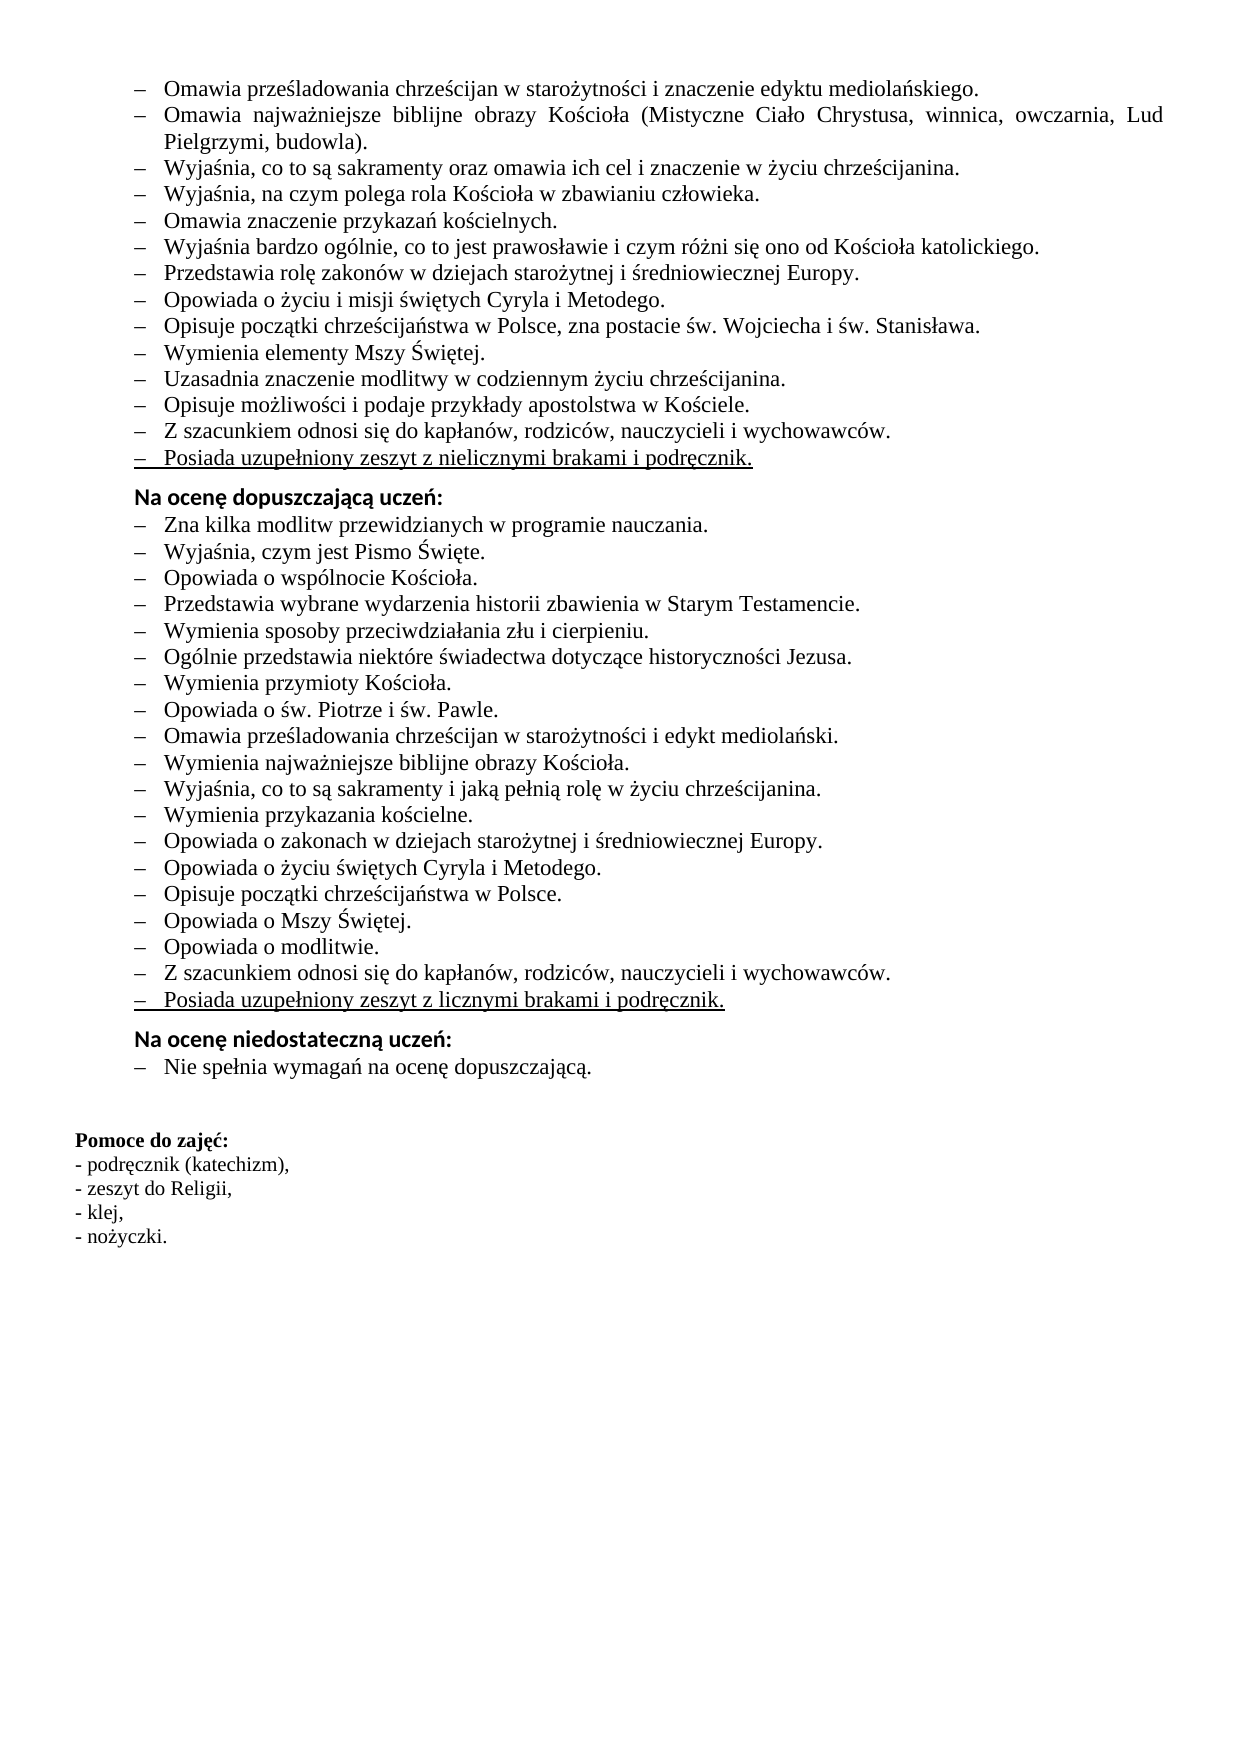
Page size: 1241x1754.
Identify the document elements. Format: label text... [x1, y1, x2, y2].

text – Opisuje początki chrześcijaństwa w Polsce, zna postacie św. Wojciecha i św. Stanisława. [134, 312, 1165, 338]
text – Opowiada o św. Piotrze i św. Pawle. [134, 696, 1165, 722]
text Pomoce do zajęć: [75, 1128, 1165, 1152]
text – Przedstawia wybrane wydarzenia historii zbawienia w Starym Testamencie. [134, 590, 1165, 617]
text - zeszyt do Religii, [75, 1176, 1165, 1200]
text – Posiada uzupełniony zeszyt z nielicznymi brakami i podręcznik. [134, 444, 1165, 470]
text – Przedstawia rolę zakonów w dziejach starożytnej i średniowiecznej Europy. [134, 259, 1165, 286]
text – Wymienia najważniejsze biblijne obrazy Kościoła. [134, 748, 1165, 775]
text – Opowiada o wspólnocie Kościoła. [134, 564, 1165, 590]
text - klej, [75, 1200, 1165, 1224]
text – Opowiada o życiu świętych Cyryla i Metodego. [134, 854, 1165, 880]
text – Wyjaśnia, czym jest Pismo Święte. [134, 538, 1165, 564]
text – Opowiada o życiu i misji świętych Cyryla i Metodego. [134, 286, 1165, 312]
text – Opowiada o modlitwie. [134, 933, 1165, 959]
text – Zna kilka modlitw przewidzianych w programie nauczania. [134, 511, 1165, 538]
text – Omawia najważniejsze biblijne obrazy Kościoła (Mistyczne Ciało Chrystusa, winnica, owczarnia, Lud Pielgrzymi, budowla). [134, 101, 1165, 154]
text – Opisuje możliwości i podaje przykłady apostolstwa w Kościele. [134, 391, 1165, 418]
text – Wyjaśnia, na czym polega rola Kościoła w zbawianiu człowieka. [134, 180, 1165, 207]
text – Wyjaśnia, co to są sakramenty i jaką pełnią rolę w życiu chrześcijanina. [134, 775, 1165, 801]
text – Ogólnie przedstawia niektóre świadectwa dotyczące historyczności Jezusa. [134, 643, 1165, 669]
text – Omawia znaczenie przykazań kościelnych. [134, 207, 1165, 233]
text – Uzasadnia znaczenie modlitwy w codziennym życiu chrześcijanina. [134, 365, 1165, 391]
text – Wymienia przymioty Kościoła. [134, 669, 1165, 696]
text – Wymienia sposoby przeciwdziałania złu i cierpieniu. [134, 617, 1165, 643]
text – Omawia prześladowania chrześcijan w starożytności i edykt mediolański. [134, 722, 1165, 748]
text – Opisuje początki chrześcijaństwa w Polsce. [134, 880, 1165, 907]
text – Opowiada o Mszy Świętej. [134, 907, 1165, 933]
text – Posiada uzupełniony zeszyt z licznymi brakami i podręcznik. [134, 986, 1165, 1012]
text – Z szacunkiem odnosi się do kapłanów, rodziców, nauczycieli i wychowawców. [134, 418, 1165, 444]
text – Wymienia przykazania kościelne. [134, 801, 1165, 828]
text Na ocenę niedostateczną uczeń: [134, 1024, 1165, 1053]
text – Nie spełnia wymagań na ocenę dopuszczającą. [134, 1053, 1165, 1079]
text Na ocenę dopuszczającą uczeń: [134, 482, 1165, 511]
text – Wymienia elementy Mszy Świętej. [134, 338, 1165, 365]
text – Wyjaśnia, co to są sakramenty oraz omawia ich cel i znaczenie w życiu chrześcijanina. [134, 154, 1165, 180]
text – Wyjaśnia bardzo ogólnie, co to jest prawosławie i czym różni się ono od Kościoła katolickiego. [134, 233, 1165, 259]
text – Omawia prześladowania chrześcijan w starożytności i znaczenie edyktu mediolańskiego. [134, 75, 1165, 101]
text – Z szacunkiem odnosi się do kapłanów, rodziców, nauczycieli i wychowawców. [134, 959, 1165, 986]
text – Opowiada o zakonach w dziejach starożytnej i średniowiecznej Europy. [134, 828, 1165, 854]
text - nożyczki. [75, 1224, 1165, 1248]
text - podręcznik (katechizm), [75, 1152, 1165, 1176]
